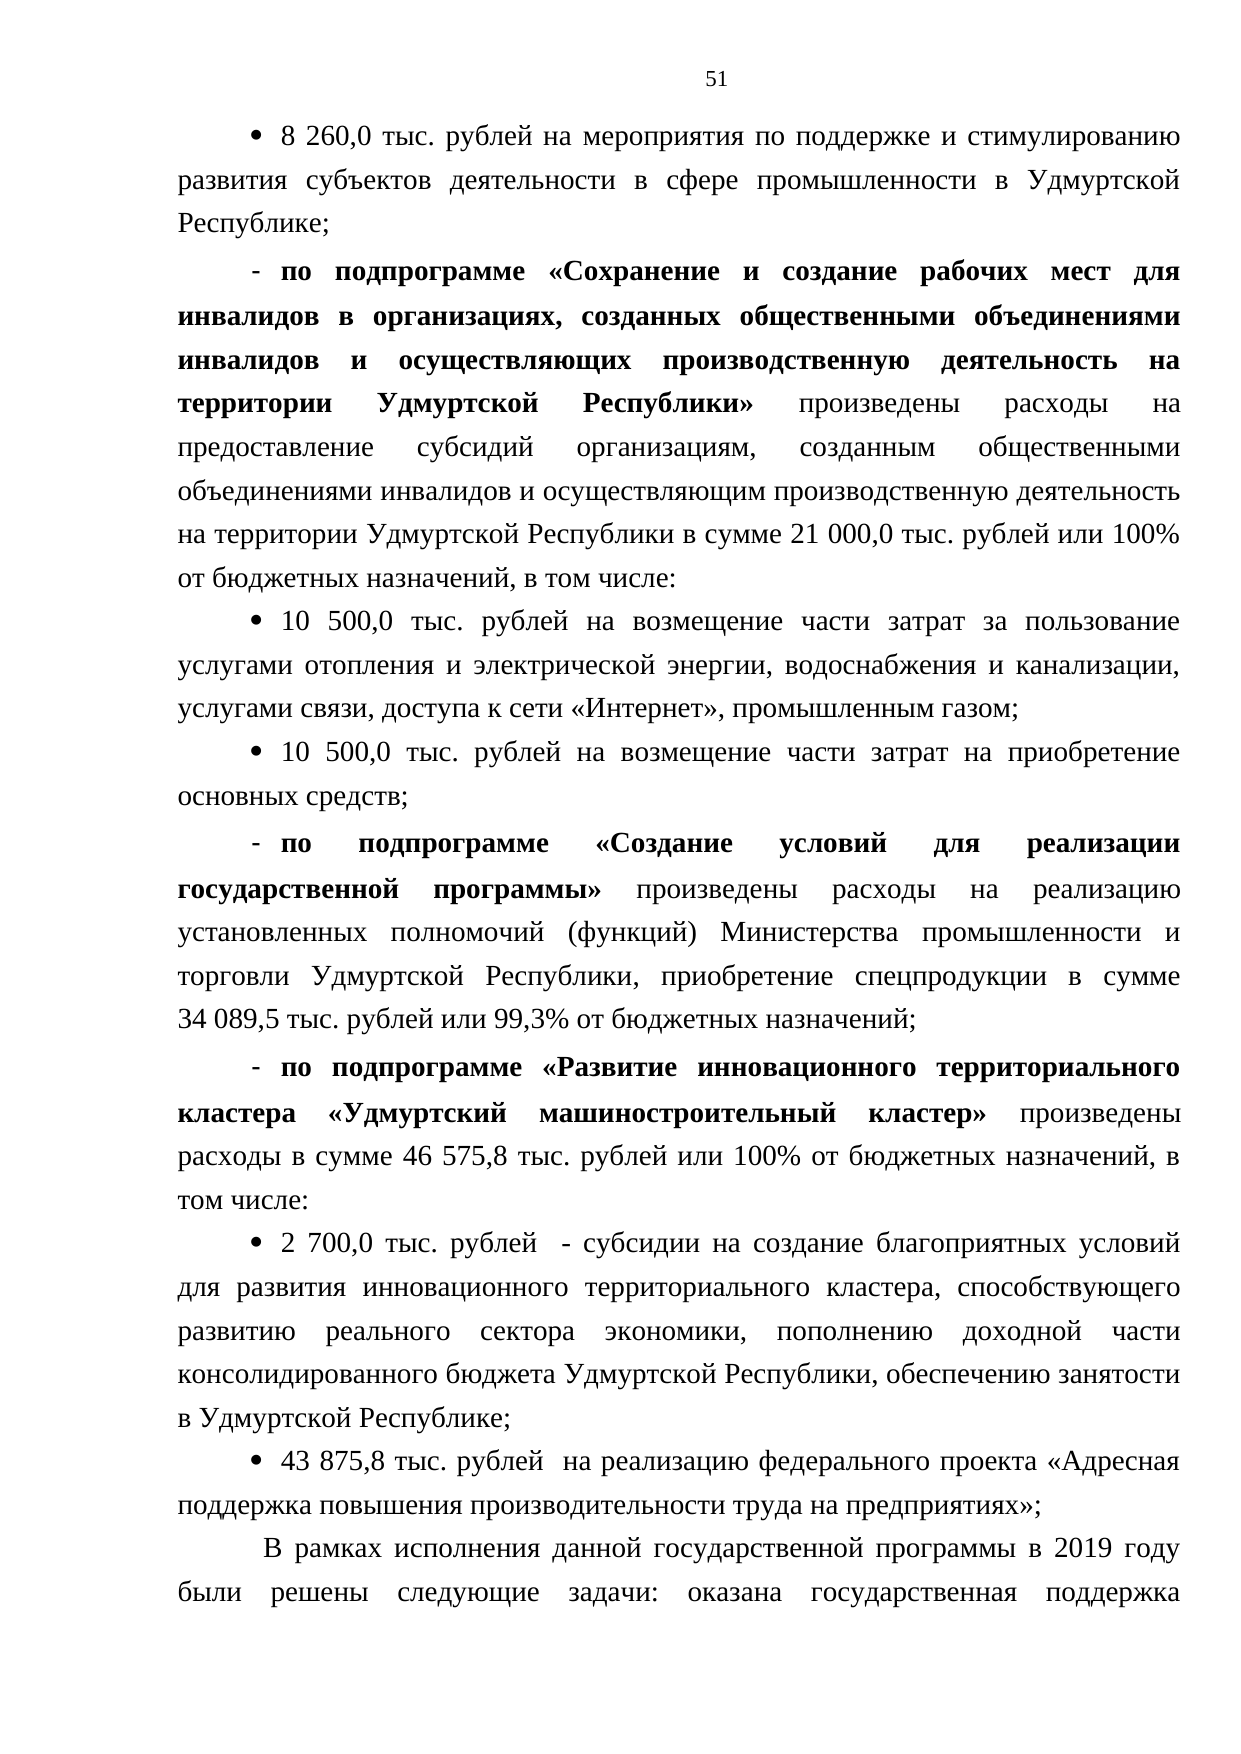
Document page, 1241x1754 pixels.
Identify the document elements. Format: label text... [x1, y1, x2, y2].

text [177, 1530, 1181, 1607]
list по подпрограмме «Развитие инновационного территориального кластера «Удмуртский машиностроительный кластер» произведены расходы в сумме 46 575,8 тыс. рублей или 100% от бюджетных назначений, в том числе: [177, 1045, 1181, 1215]
list по подпрограмме «Сохранение и создание рабочих мест для инвалидов в организациях, созданных общественными объединениями инвалидов и осуществляющих производственную деятельность на территории Удмуртской Республики» произведены расходы на предоставление субсидий организациям, созданным общественными объединениями инвалидов и осуществляющим производственную деятельность на территории Удмуртской Республики в сумме 21 000,0 тыс. рублей или 100% от бюджетных назначений, в том числе: [177, 249, 1181, 593]
list 10 500,0 тыс. рублей на возмещение части затрат за пользование услугами отопления и электрической энергии, водоснабжения и канализации, услугами связи, доступа к сети «Интернет», промышленным газом; [177, 603, 1181, 724]
list по подпрограмме «Создание условий для реализации государственной программы» произведены расходы на реализацию установленных полномочий (функций) Министерства промышленности и торговли Удмуртской Республики, приобретение спецпродукции в сумме 34 089,5 тыс. рублей или 99,3% от бюджетных назначений; [177, 821, 1181, 1035]
list 10 500,0 тыс. рублей на возмещение части затрат на приобретение основных средств; [177, 734, 1181, 811]
list 8 260,0 тыс. рублей на мероприятия по поддержке и стимулированию развития субъектов деятельности в сфере промышленности в Удмуртской Республике; [177, 118, 1181, 239]
list 2 700,0 тыс. рублей - субсидии на создание благоприятных условий для развития инновационного территориального кластера, способствующего развитию реального сектора экономики, пополнению доходной части консолидированного бюджета Удмуртской Республики, обеспечению занятости в Удмуртской Республике; [177, 1225, 1181, 1433]
list 43 875,8 тыс. рублей на реализацию федерального проекта «Адресная поддержка повышения производительности труда на предприятиях»; [177, 1443, 1181, 1520]
